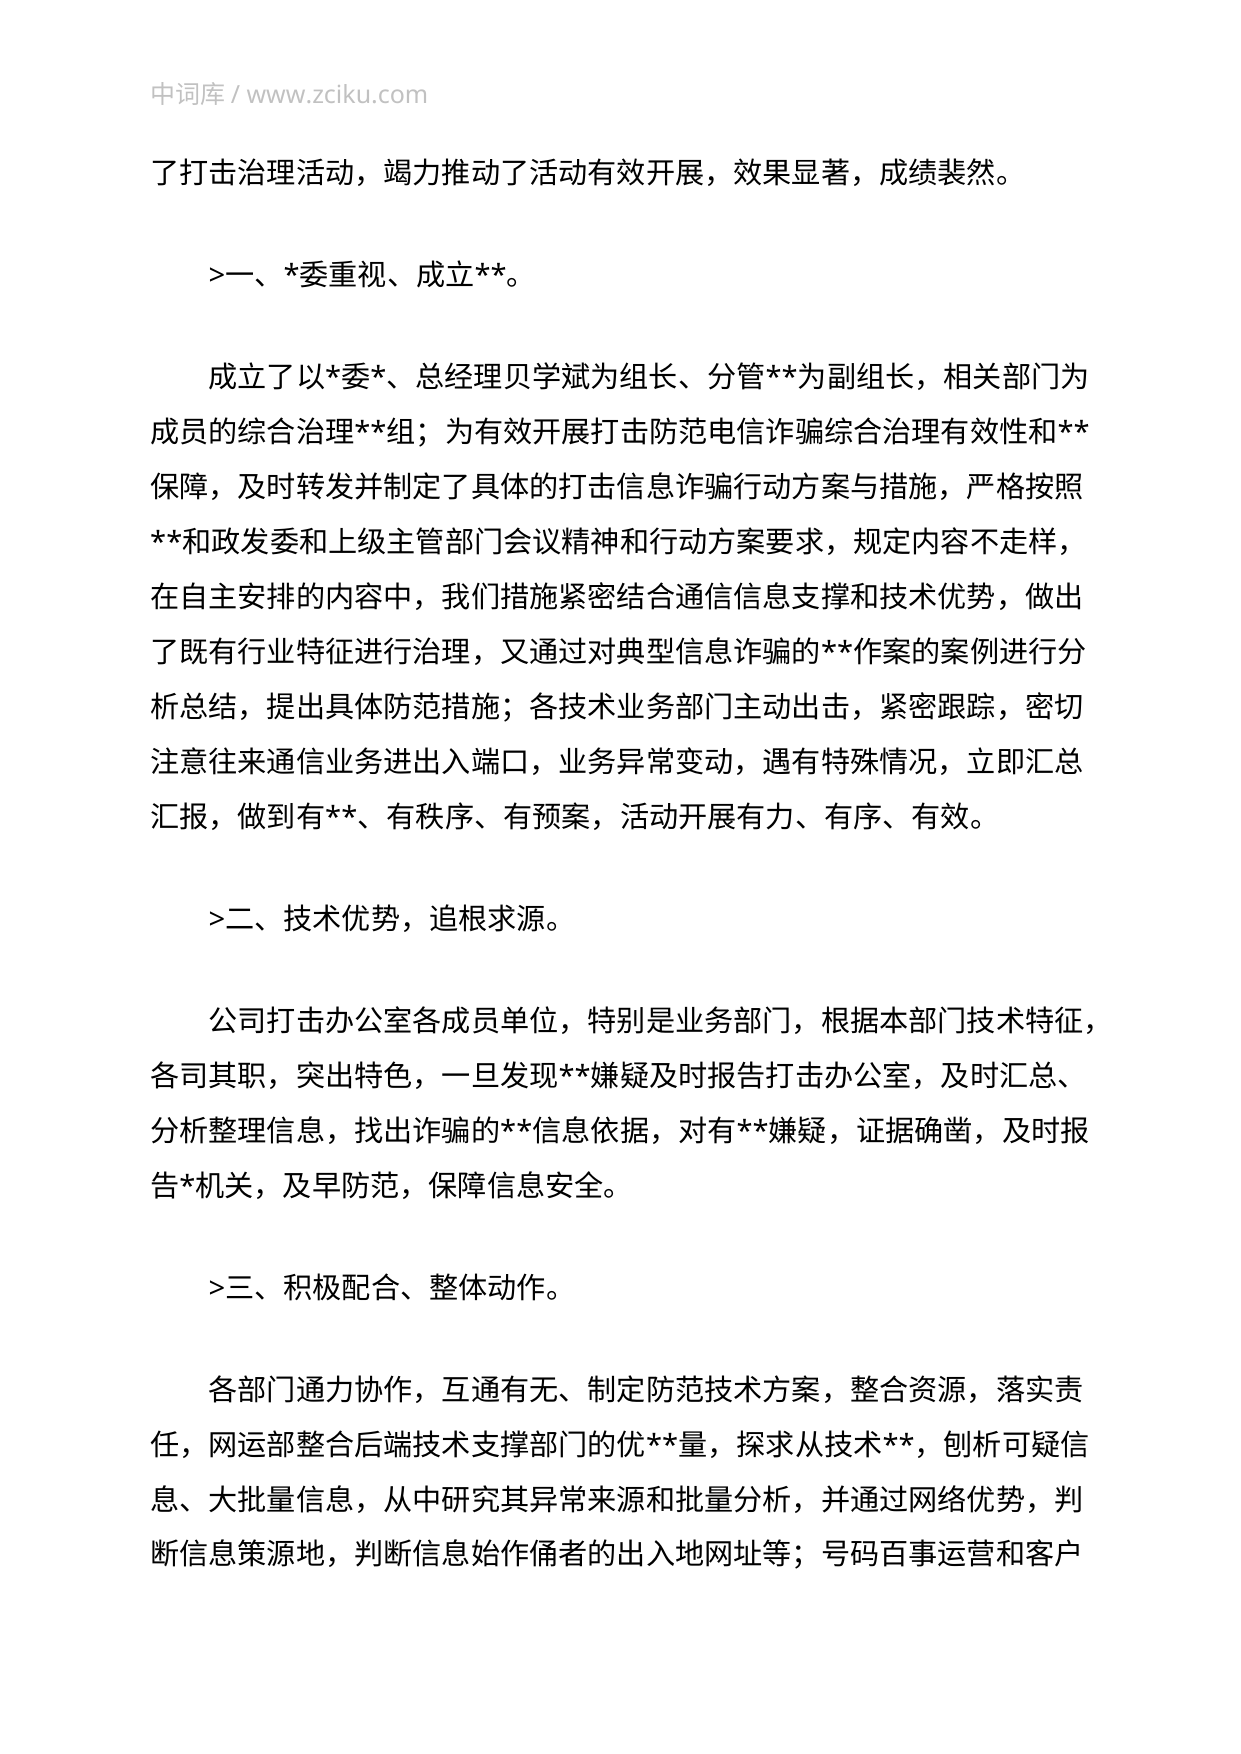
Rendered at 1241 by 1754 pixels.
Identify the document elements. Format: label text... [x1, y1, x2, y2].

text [150, 1366, 1090, 1573]
text 公司打击办公室各成员单位，特别是业务部门，根据本部门技术特征，各司其职，突出特色，一旦发现**嫌疑及时报告打击办公室，及时汇总、分析整理信息，找出诈骗的**信息依据，对有**嫌疑，证据确凿，及时报告*机关，及早防范，保障信息安全。 [150, 997, 1090, 1204]
text >一、*委重视、成立**。 [150, 252, 1090, 294]
text >三、积极配合、整体动作。 [150, 1264, 1090, 1307]
text >二、技术优势，追根求源。 [150, 895, 1090, 938]
text 成立了以*委*、总经理贝学斌为组长、分管**为副组长，相关部门为成员的综合治理**组；为有效开展打击防范电信诈骗综合治理有效性和**保障，及时转发并制定了具体的打击信息诈骗行动方案与措施，严格按照**和政发委和上级主管部门会议精神和行动方案要求，规定内容不走样，在自主安排的内容中，我们措施紧密结合通信信息支撑和技术优势，做出了既有行业特征进行治理，又通过对典型信息诈骗的**作案的案例进行分析总结，提出具体防范措施；各技术业务部门主动出击，紧密跟踪，密切注意往来通信业务进出入端口，业务异常变动，遇有特殊情况，立即汇总汇报，做到有**、有秩序、有预案，活动开展有力、有序、有效。 [150, 354, 1090, 836]
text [150, 150, 1090, 192]
